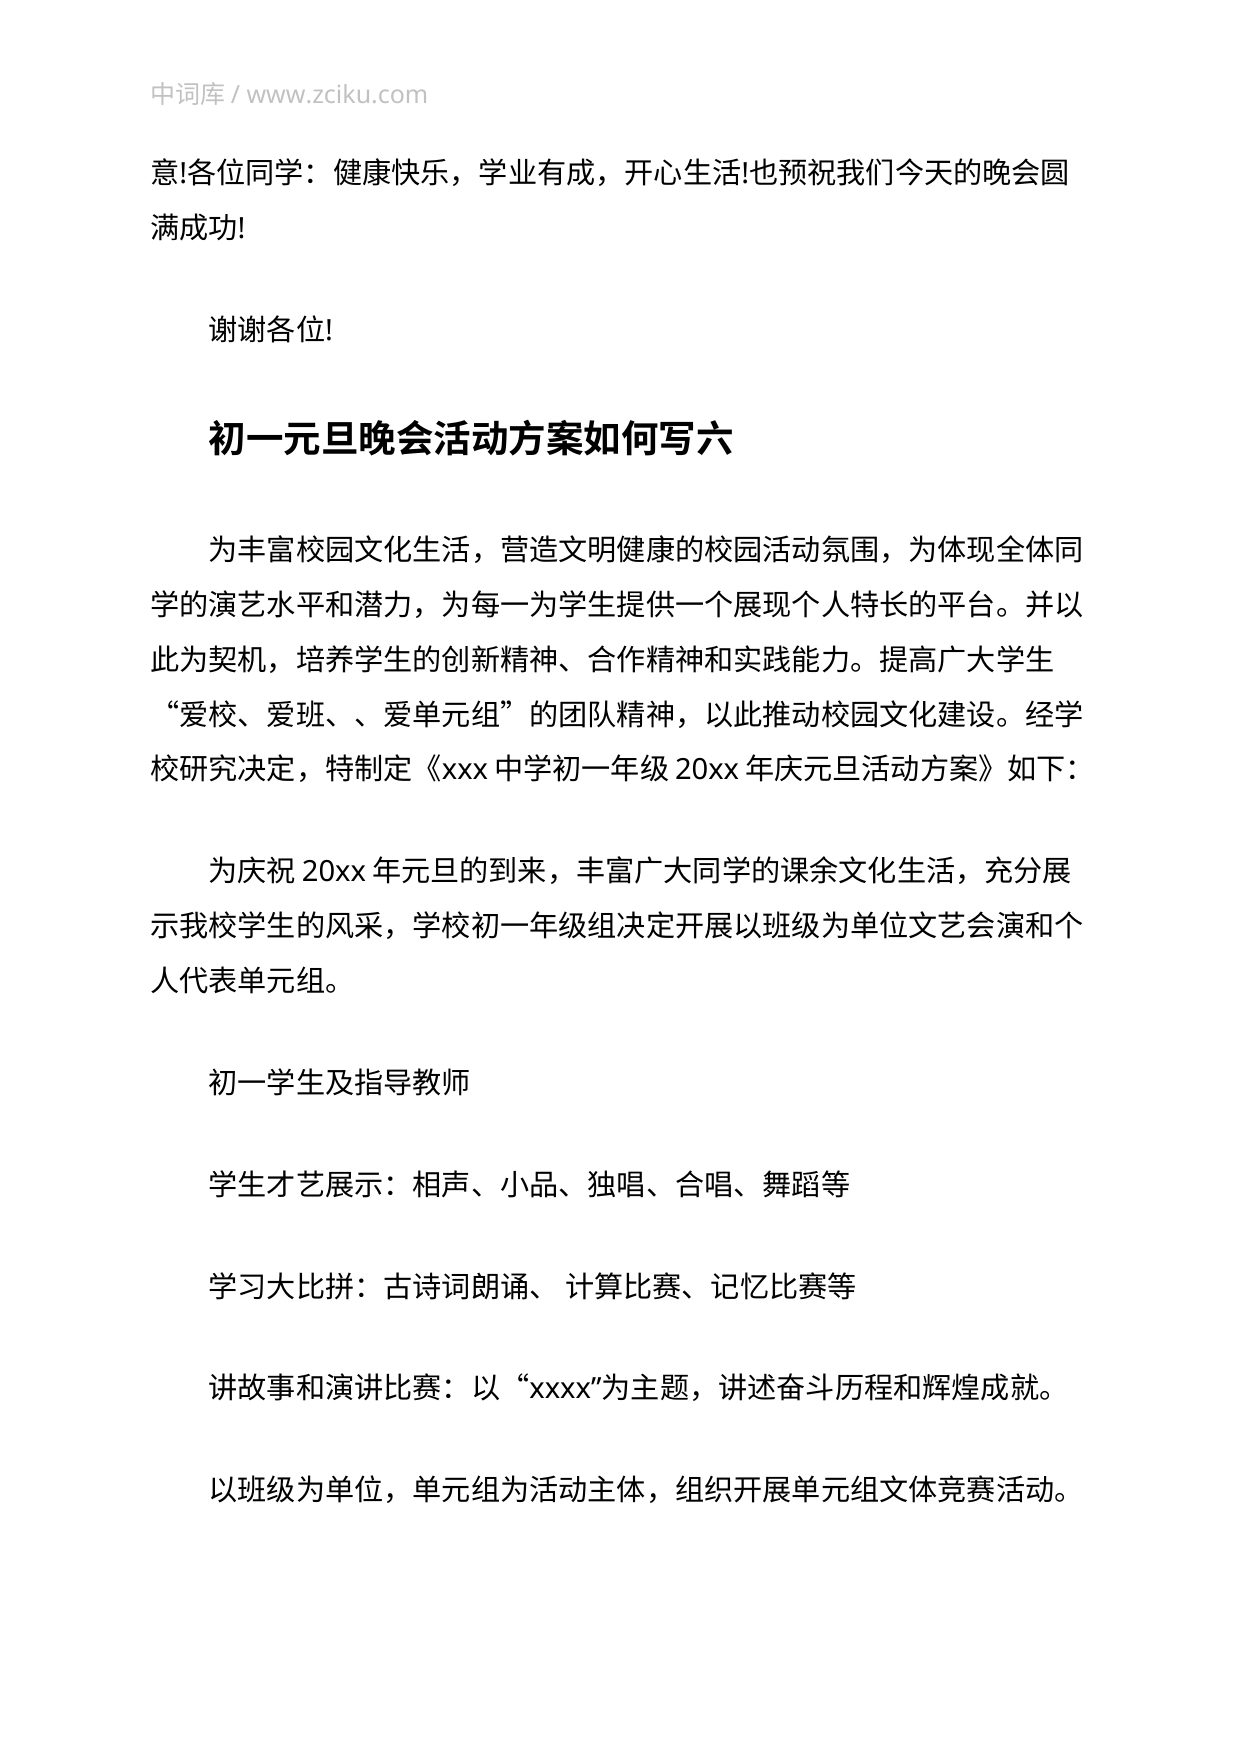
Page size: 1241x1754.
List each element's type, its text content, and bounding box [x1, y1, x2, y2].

text 为庆祝20xx年元旦的到来，丰富广大同学的课余文化生活，充分展示我校学生的风采，学校初一年级组决定开展以班级为单位文艺会演和个人代表单元组。 [150, 848, 1090, 1000]
text 初一学生及指导教师 [150, 1059, 1090, 1102]
text 讲故事和演讲比赛：以“xxxx”为主题，讲述奋斗历程和辉煌成就。 [150, 1365, 1090, 1407]
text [150, 150, 1090, 247]
text 谢谢各位! [150, 307, 1090, 349]
text 以班级为单位，单元组为活动主体，组织开展单元组文体竞赛活动。 [150, 1467, 1090, 1509]
text 学生才艺展示：相声、小品、独唱、合唱、舞蹈等 [150, 1161, 1090, 1204]
text 初一元旦晚会活动方案如何写六 [150, 409, 1090, 463]
text 为丰富校园文化生活，营造文明健康的校园活动氛围，为体现全体同学的演艺水平和潜力，为每一为学生提供一个展现个人特长的平台。并以此为契机，培养学生的创新精神、合作精神和实践能力。提高广大学生“爱校、爱班、、爱单元组”的团队精神，以此推动校园文化建设。经学校研究决定，特制定《xxx中学初一年级20xx年庆元旦活动方案》如下： [150, 526, 1090, 788]
text 学习大比拼：古诗词朗诵、 计算比赛、记忆比赛等 [150, 1263, 1090, 1305]
